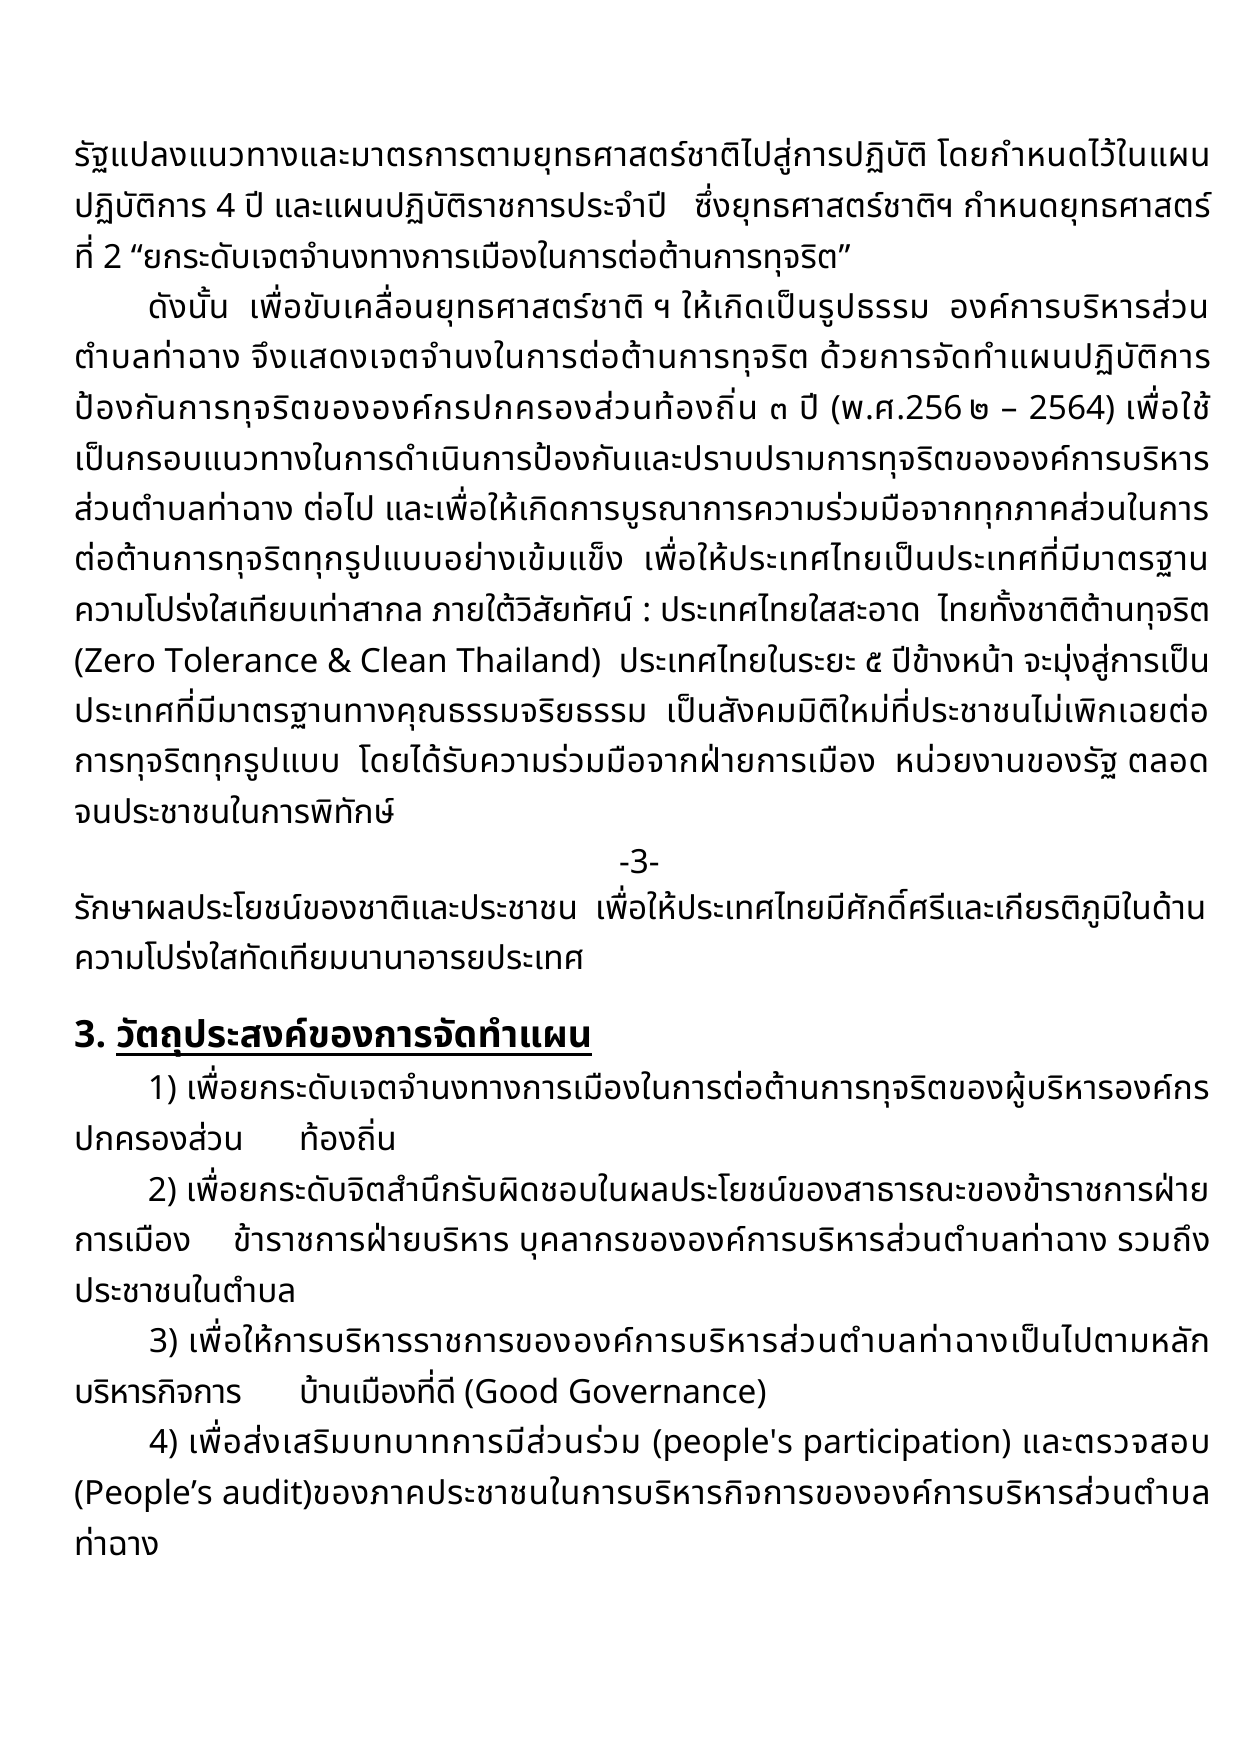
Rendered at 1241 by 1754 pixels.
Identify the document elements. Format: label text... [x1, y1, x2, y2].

text ดังนั้น เพื่อขับเคลื่อนยุทธศาสตร์ชาติ ฯ ให้เกิดเป็นรูปธรรม องค์การบริหารส่วนตำบลท่าฉาง จึงแสดงเจตจำนงในการต่อต้านการทุจริต ด้วยการจัดทำแผนปฏิบัติการป้องกันการทุจริตขององค์กรปกครองส่วนท้องถิ่น ๓ ปี (พ.ศ.256๒ – 2564) เพื่อใช้เป็นกรอบแนวทางในการดำเนินการป้องกันและปราบปรามการทุจริตขององค์การบริหารส่วนตำบลท่าฉาง ต่อไป และเพื่อให้เกิดการบูรณาการความร่วมมือจากทุกภาคส่วนในการต่อต้านการทุจริตทุกรูปแบบอย่างเข้มแข็ง เพื่อให้ประเทศไทยเป็นประเทศที่มีมาตรฐานความโปร่งใสเทียบเท่าสากล ภายใต้วิสัยทัศน์ : ประเทศไทยใสสะอาด ไทยทั้งชาติต้านทุจริต (Zero Tolerance & Clean Thailand) ประเทศไทยในระยะ ๕ ปีข้างหน้า จะมุ่งสู่การเป็นประเทศที่มีมาตรฐานทางคุณธรรมจริยธรรม เป็นสังคมมิติใหม่ที่ประชาชนไม่เพิกเฉยต่อการทุจริตทุกรูปแบบ โดยได้รับความร่วมมือจากฝ่ายการเมือง หน่วยงานของรัฐ ตลอดจนประชาชนในการพิทักษ์ [74, 283, 1211, 838]
text 1) เพื่อยกระดับเจตจำนงทางการเมืองในการต่อต้านการทุจริตของผู้บริหารองค์กรปกครองส่วน ท้องถิ่น [74, 1064, 1211, 1165]
text 2) เพื่อยกระดับจิตสำนึกรับผิดชอบในผลประโยชน์ของสาธารณะของข้าราชการฝ่ายการเมือง ข้าราชการฝ่ายบริหาร บุคลากรขององค์การบริหารส่วนตำบลท่าฉาง รวมถึงประชาชนในตำบล [74, 1165, 1211, 1317]
text 3. วัตถุประสงค์ของการจัดทำแผน [74, 1007, 1211, 1064]
text 3) เพื่อให้การบริหารราชการขององค์การบริหารส่วนตำบลท่าฉางเป็นไปตามหลักบริหารกิจการ บ้านเมืองที่ดี (Good Governance) [74, 1317, 1211, 1418]
text รักษาผลประโยชน์ของชาติและประชาชน เพื่อให้ประเทศไทยมีศักดิ์ศรีและเกียรติภูมิในด้านความโปร่งใสทัดเทียมนานาอารยประเทศ [74, 884, 1211, 984]
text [74, 131, 1211, 283]
text 4) เพื่อส่งเสริมบทบาทการมีส่วนร่วม (people's participation) และตรวจสอบ (People’s audit)ของภาคประชาชนในการบริหารกิจการขององค์การบริหารส่วนตำบลท่าฉาง [74, 1418, 1211, 1570]
text -3- [74, 838, 1211, 884]
